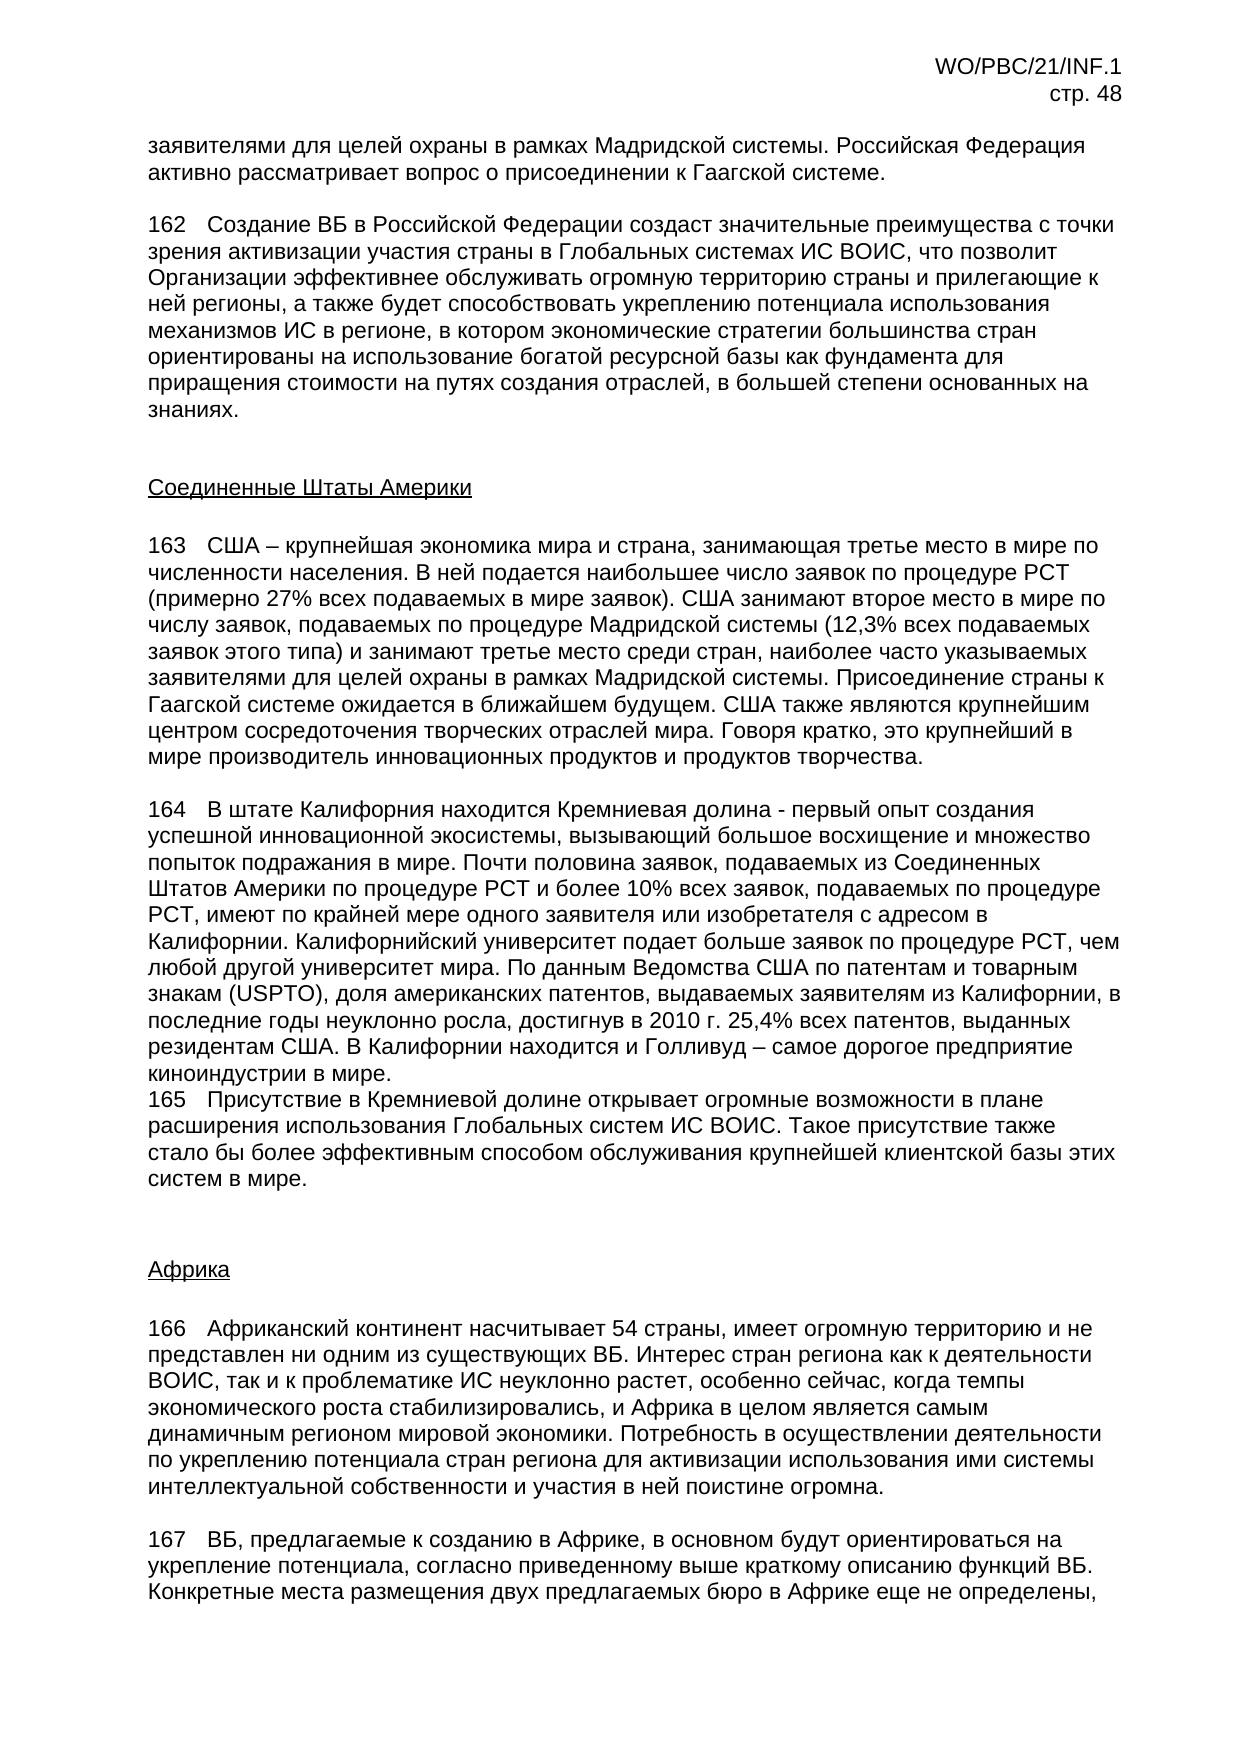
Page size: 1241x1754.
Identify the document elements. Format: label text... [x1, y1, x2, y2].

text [148, 1526, 1122, 1604]
subtitle Африка [148, 1256, 1122, 1282]
subtitle Соединенные Штаты Америки [148, 473, 1122, 500]
text США – крупнейшая экономика мира и страна, занимающая третье место в мире по численности населения. В ней подается наибольшее число заявок по процедуре PCT (примерно 27% всех подаваемых в мире заявок). США занимают второе место в мире по числу заявок, подаваемых по процедуре Мадридской системы (12,3% всех подаваемых заявок этого типа) и занимают третье место среди стран, наиболее часто указываемых заявителями для целей охраны в рамках Мадридской системы. Присоединение страны к Гаагской системе ожидается в ближайшем будущем. США также являются крупнейшим центром сосредоточения творческих отраслей мира. Говоря кратко, это крупнейший в мире производитель инновационных продуктов и продуктов творчества. [148, 532, 1122, 769]
text В штате Калифорния находится Кремниевая долина - первый опыт создания успешной инновационной экосистемы, вызывающий большое восхищение и множество попыток подражания в мире. Почти половина заявок, подаваемых из Соединенных Штатов Америки по процедуре PCT и более 10% всех заявок, подаваемых по процедуре PCT, имеют по крайней мере одного заявителя или изобретателя с адресом в Калифорнии. Калифорнийский университет подает больше заявок по процедуре PCT, чем любой другой университет мира. По данным Ведомства США по патентам и товарным знакам (USPTO), доля американских патентов, выдаваемых заявителям из Калифорнии, в последние годы неуклонно росла, достигнув в 2010 г. 25,4% всех патентов, выданных резидентам США. В Калифорнии находится и Голливуд – самое дорогое предприятие киноиндустрии в мире. [148, 796, 1122, 1086]
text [148, 132, 1122, 185]
text Присутствие в Кремниевой долине открывает огромные возможности в плане расширения использования Глобальных систем ИС ВОИС. Такое присутствие также стало бы более эффективным способом обслуживания крупнейшей клиентской базы этих систем в мире. [148, 1086, 1122, 1191]
text Создание ВБ в Российской Федерации создаст значительные преимущества с точки зрения активизации участия страны в Глобальных системах ИС ВОИС, что позволит Организации эффективнее обслуживать огромную территорию страны и прилегающие к ней регионы, а также будет способствовать укреплению потенциала использования механизмов ИС в регионе, в котором экономические стратегии большинства стран ориентированы на использование богатой ресурсной базы как фундамента для приращения стоимости на путях создания отраслей, в большей степени основанных на знаниях. [148, 211, 1122, 422]
text Африканский континент насчитывает 54 страны, имеет огромную территорию и не представлен ни одним из существующих ВБ. Интерес стран региона как к деятельности ВОИС, так и к проблематике ИС неуклонно растет, особенно сейчас, когда темпы экономического роста стабилизировались, и Африка в целом является самым динамичным регионом мировой экономики. Потребность в осуществлении деятельности по укреплению потенциала стран региона для активизации использования ими системы интеллектуальной собственности и участия в ней поистине огромна. [148, 1315, 1122, 1499]
